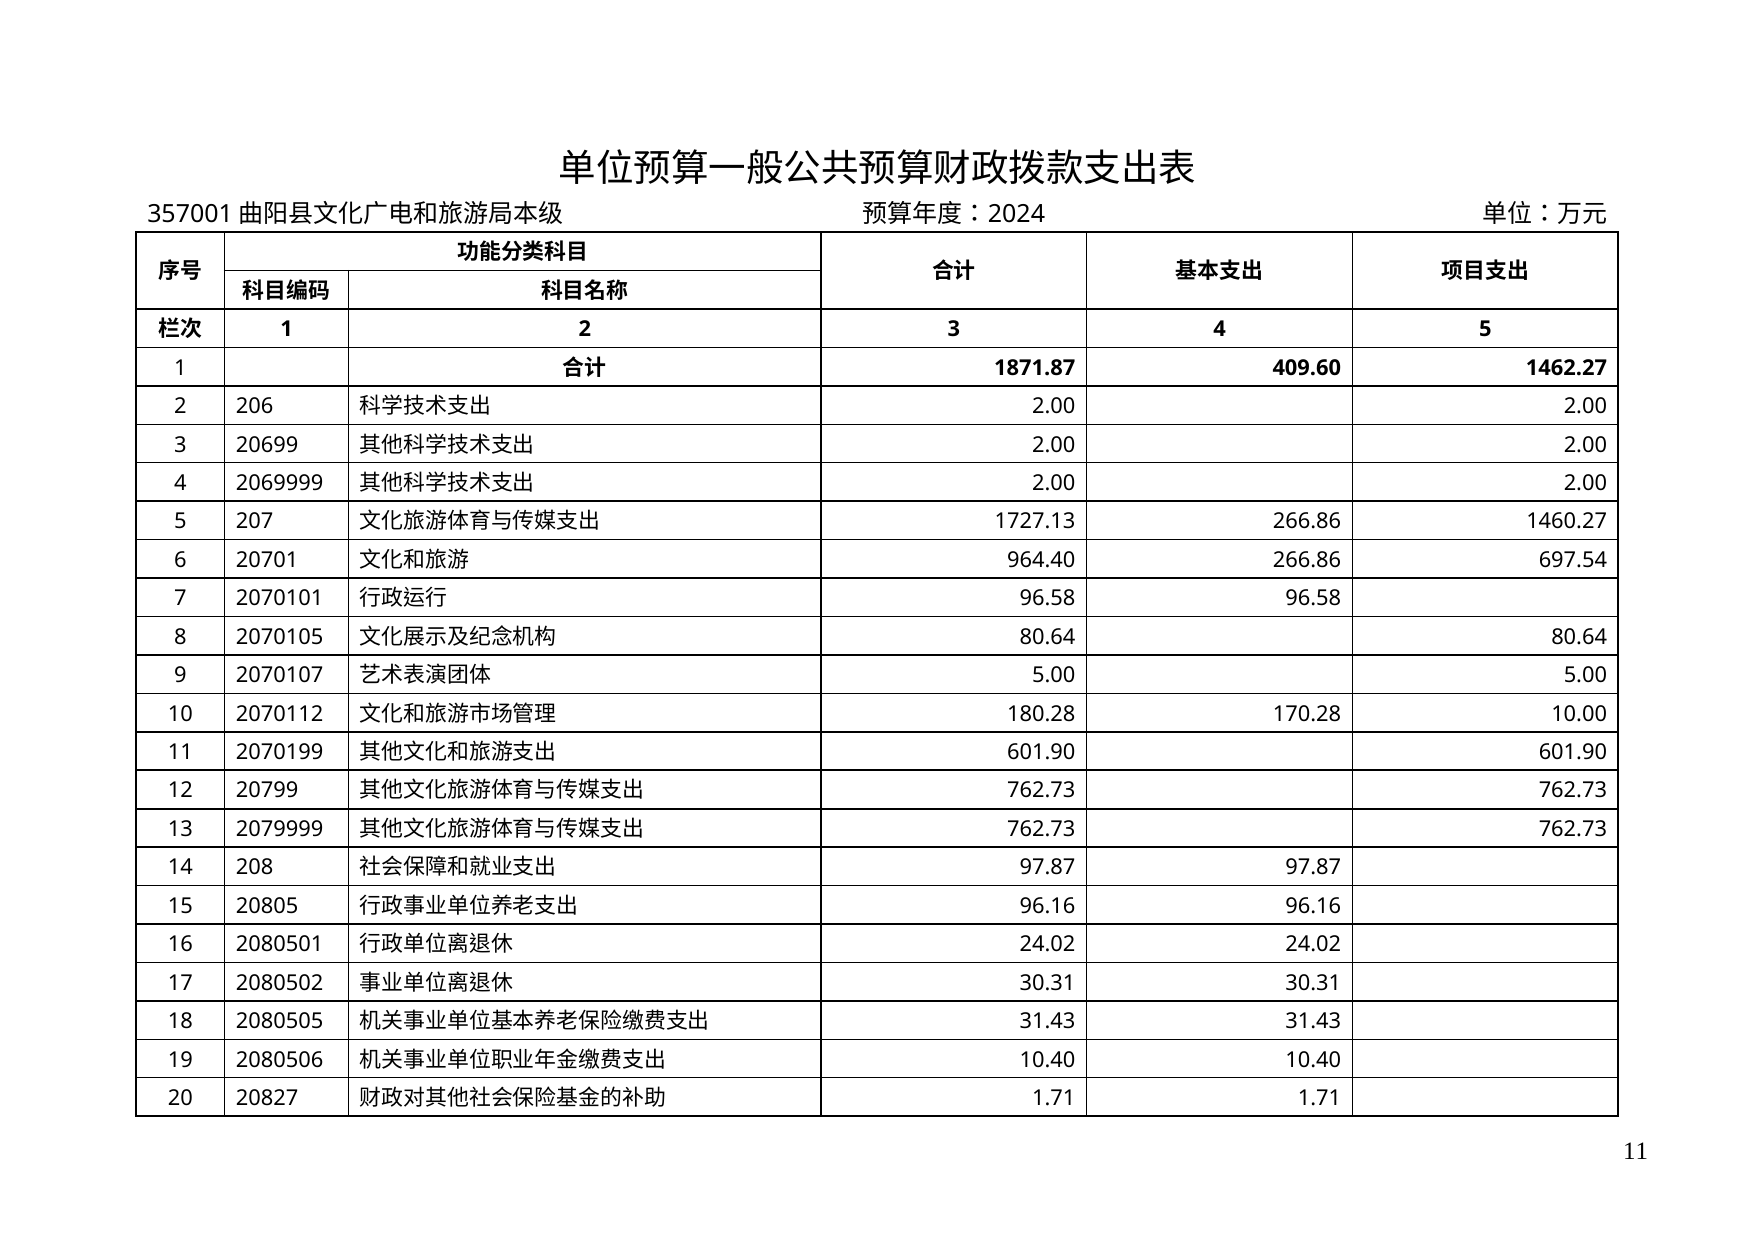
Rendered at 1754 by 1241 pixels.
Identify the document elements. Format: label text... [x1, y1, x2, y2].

table_cell 80.64 [822, 617, 1086, 654]
table_cell 8 [137, 617, 224, 654]
table_cell 208 [225, 848, 348, 885]
table_cell 30.31 [1087, 963, 1352, 1000]
table_cell 文化旅游体育与传媒支出 [349, 502, 820, 539]
table_cell 3 [822, 310, 1086, 347]
table_cell 3 [137, 425, 224, 462]
table_cell 20799 [225, 771, 348, 808]
text 单位预算一般公共预算财政拨款支出表 [106, 142, 1648, 193]
table_cell [1087, 771, 1352, 808]
table_cell 2.00 [1353, 387, 1617, 423]
table_cell 762.73 [822, 810, 1086, 846]
table_cell 2069999 [225, 463, 348, 500]
table_header 预算年度：2024 [822, 195, 1086, 231]
table_cell 11 [137, 733, 224, 769]
table_cell 行政事业单位养老支出 [349, 886, 820, 923]
table_cell 2080501 [225, 925, 348, 962]
table_cell 1871.87 [822, 348, 1086, 385]
table_cell 10.00 [1353, 694, 1617, 731]
table_cell 762.73 [1353, 771, 1617, 808]
table_cell [1087, 425, 1352, 462]
table_cell 7 [137, 579, 224, 616]
table_cell 409.60 [1087, 348, 1352, 385]
table_cell 20699 [225, 425, 348, 462]
table_cell 9 [137, 656, 224, 692]
table_header 357001曲阳县文化广电和旅游局本级 [137, 195, 820, 231]
table_cell 1727.13 [822, 502, 1086, 539]
table_cell 762.73 [822, 771, 1086, 808]
table_cell [1353, 925, 1617, 962]
table_cell 10.40 [1087, 1040, 1352, 1077]
table_cell 科目名称 [349, 271, 820, 308]
table_cell 266.86 [1087, 540, 1352, 577]
table_cell [1087, 387, 1352, 423]
table_cell 2.00 [822, 387, 1086, 423]
table_cell 科学技术支出 [349, 387, 820, 423]
table_cell 180.28 [822, 694, 1086, 731]
table_cell 80.64 [1353, 617, 1617, 654]
table_cell 601.90 [822, 733, 1086, 769]
table_cell 20 [137, 1078, 224, 1115]
table_cell [1353, 963, 1617, 1000]
table_cell 文化展示及纪念机构 [349, 617, 820, 654]
table_cell 4 [137, 463, 224, 500]
table_cell 2079999 [225, 810, 348, 846]
table_cell 文化和旅游市场管理 [349, 694, 820, 731]
table_cell [1087, 810, 1352, 846]
table_cell 其他文化和旅游支出 [349, 733, 820, 769]
table_cell 艺术表演团体 [349, 656, 820, 692]
table_cell 2 [137, 387, 224, 423]
table_cell 序号 [137, 233, 224, 308]
table_cell 1.71 [1087, 1078, 1352, 1115]
table_cell 19 [137, 1040, 224, 1077]
table_cell 机关事业单位基本养老保险缴费支出 [349, 1002, 820, 1038]
table_cell 10.40 [822, 1040, 1086, 1077]
table_cell [1087, 733, 1352, 769]
table_cell [1353, 886, 1617, 923]
table_cell 1 [225, 310, 348, 347]
table_cell 97.87 [822, 848, 1086, 885]
table_cell 96.58 [1087, 579, 1352, 616]
table_cell 合计 [822, 233, 1086, 308]
table_cell 1.71 [822, 1078, 1086, 1115]
table_cell 1 [137, 348, 224, 385]
table_cell 16 [137, 925, 224, 962]
table_cell [1087, 656, 1352, 692]
table_cell 1462.27 [1353, 348, 1617, 385]
table_cell 20805 [225, 886, 348, 923]
table_cell 207 [225, 502, 348, 539]
table_cell 13 [137, 810, 224, 846]
table_cell 合计 [349, 348, 820, 385]
table_cell 2.00 [1353, 463, 1617, 500]
table_cell 24.02 [1087, 925, 1352, 962]
table_cell 2070101 [225, 579, 348, 616]
table_cell [1087, 617, 1352, 654]
table_cell 社会保障和就业支出 [349, 848, 820, 885]
table_cell 2.00 [1353, 425, 1617, 462]
table_cell 206 [225, 387, 348, 423]
table_cell 601.90 [1353, 733, 1617, 769]
table_cell 2070112 [225, 694, 348, 731]
table_cell 其他文化旅游体育与传媒支出 [349, 771, 820, 808]
table_cell 96.58 [822, 579, 1086, 616]
table_header 单位：万元 [1087, 195, 1617, 231]
table_cell 31.43 [1087, 1002, 1352, 1038]
table_cell 1460.27 [1353, 502, 1617, 539]
table_cell 2.00 [822, 463, 1086, 500]
table_cell 97.87 [1087, 848, 1352, 885]
table_cell 20701 [225, 540, 348, 577]
table_cell 4 [1087, 310, 1352, 347]
table_cell 项目支出 [1353, 233, 1617, 308]
table_cell 栏次 [137, 310, 224, 347]
table_cell 17 [137, 963, 224, 1000]
table_cell 30.31 [822, 963, 1086, 1000]
table_cell 2070199 [225, 733, 348, 769]
table_cell 2080502 [225, 963, 348, 1000]
table_cell 基本支出 [1087, 233, 1352, 308]
table_cell 其他科学技术支出 [349, 463, 820, 500]
table_cell 科目编码 [225, 271, 348, 308]
table_cell 697.54 [1353, 540, 1617, 577]
table_cell 266.86 [1087, 502, 1352, 539]
table_cell 964.40 [822, 540, 1086, 577]
table_cell [1353, 1078, 1617, 1115]
table_cell 12 [137, 771, 224, 808]
table_cell 31.43 [822, 1002, 1086, 1038]
table_cell 行政运行 [349, 579, 820, 616]
table_cell [1353, 579, 1617, 616]
table_cell 机关事业单位职业年金缴费支出 [349, 1040, 820, 1077]
table_cell 96.16 [1087, 886, 1352, 923]
table_cell [1353, 848, 1617, 885]
table_cell 文化和旅游 [349, 540, 820, 577]
table_cell 762.73 [1353, 810, 1617, 846]
table_cell 20827 [225, 1078, 348, 1115]
table_cell 2070107 [225, 656, 348, 692]
table_cell 其他文化旅游体育与传媒支出 [349, 810, 820, 846]
table_cell 18 [137, 1002, 224, 1038]
table_cell [1353, 1002, 1617, 1038]
table_cell 96.16 [822, 886, 1086, 923]
table_cell 财政对其他社会保险基金的补助 [349, 1078, 820, 1115]
table_cell 2080506 [225, 1040, 348, 1077]
table_cell 2070105 [225, 617, 348, 654]
table_cell 功能分类科目 [225, 233, 820, 270]
table_cell [1087, 463, 1352, 500]
table_cell 24.02 [822, 925, 1086, 962]
table_cell 5 [1353, 310, 1617, 347]
table_cell [225, 348, 348, 385]
table_cell 2 [349, 310, 820, 347]
table_cell 14 [137, 848, 224, 885]
table_cell [1353, 1040, 1617, 1077]
table_cell 5 [137, 502, 224, 539]
table_cell 行政单位离退休 [349, 925, 820, 962]
table_cell 15 [137, 886, 224, 923]
table_cell 事业单位离退休 [349, 963, 820, 1000]
table_cell 170.28 [1087, 694, 1352, 731]
table_cell 5.00 [822, 656, 1086, 692]
table_cell 其他科学技术支出 [349, 425, 820, 462]
table_cell 10 [137, 694, 224, 731]
table_cell 2.00 [822, 425, 1086, 462]
table_cell 6 [137, 540, 224, 577]
table_cell 2080505 [225, 1002, 348, 1038]
table_cell 5.00 [1353, 656, 1617, 692]
